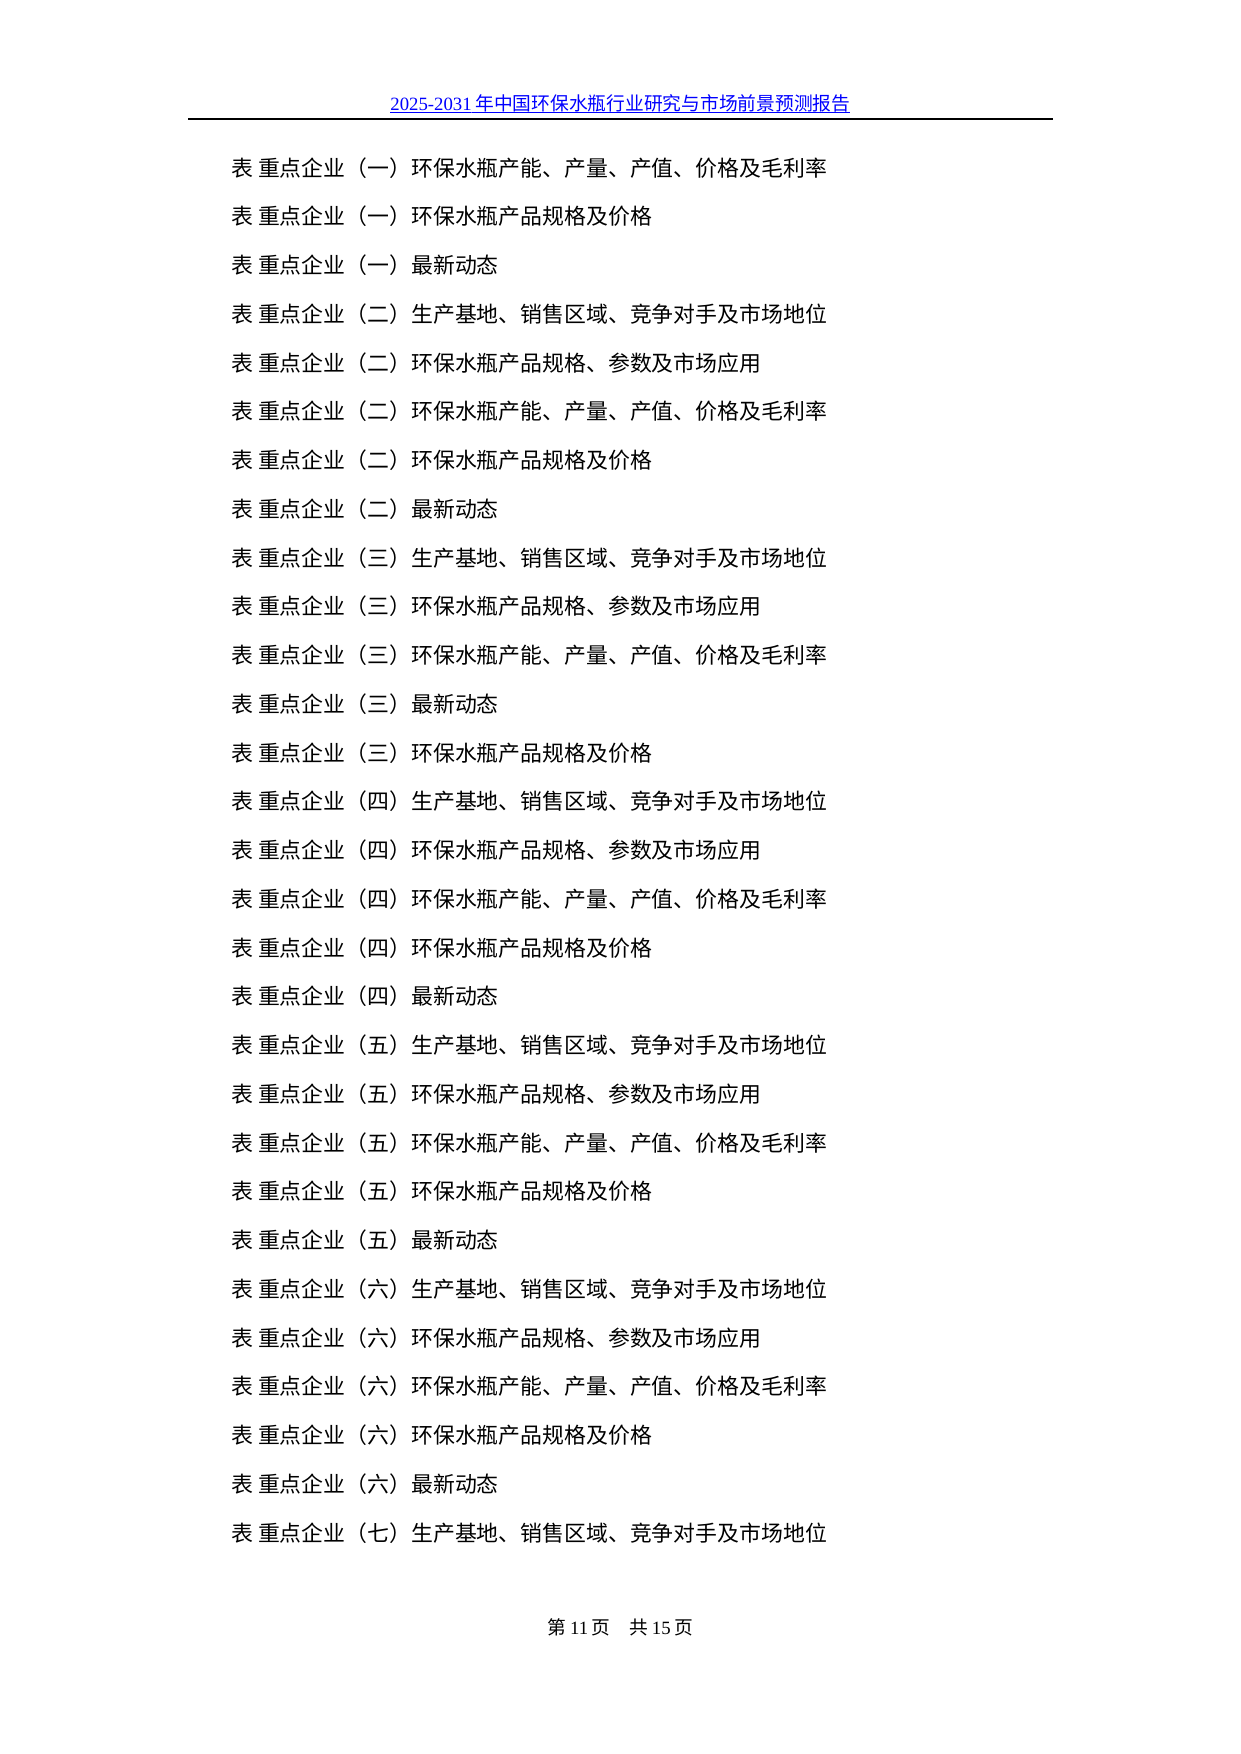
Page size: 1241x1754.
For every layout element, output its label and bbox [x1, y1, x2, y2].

text [187, 150, 1053, 1548]
